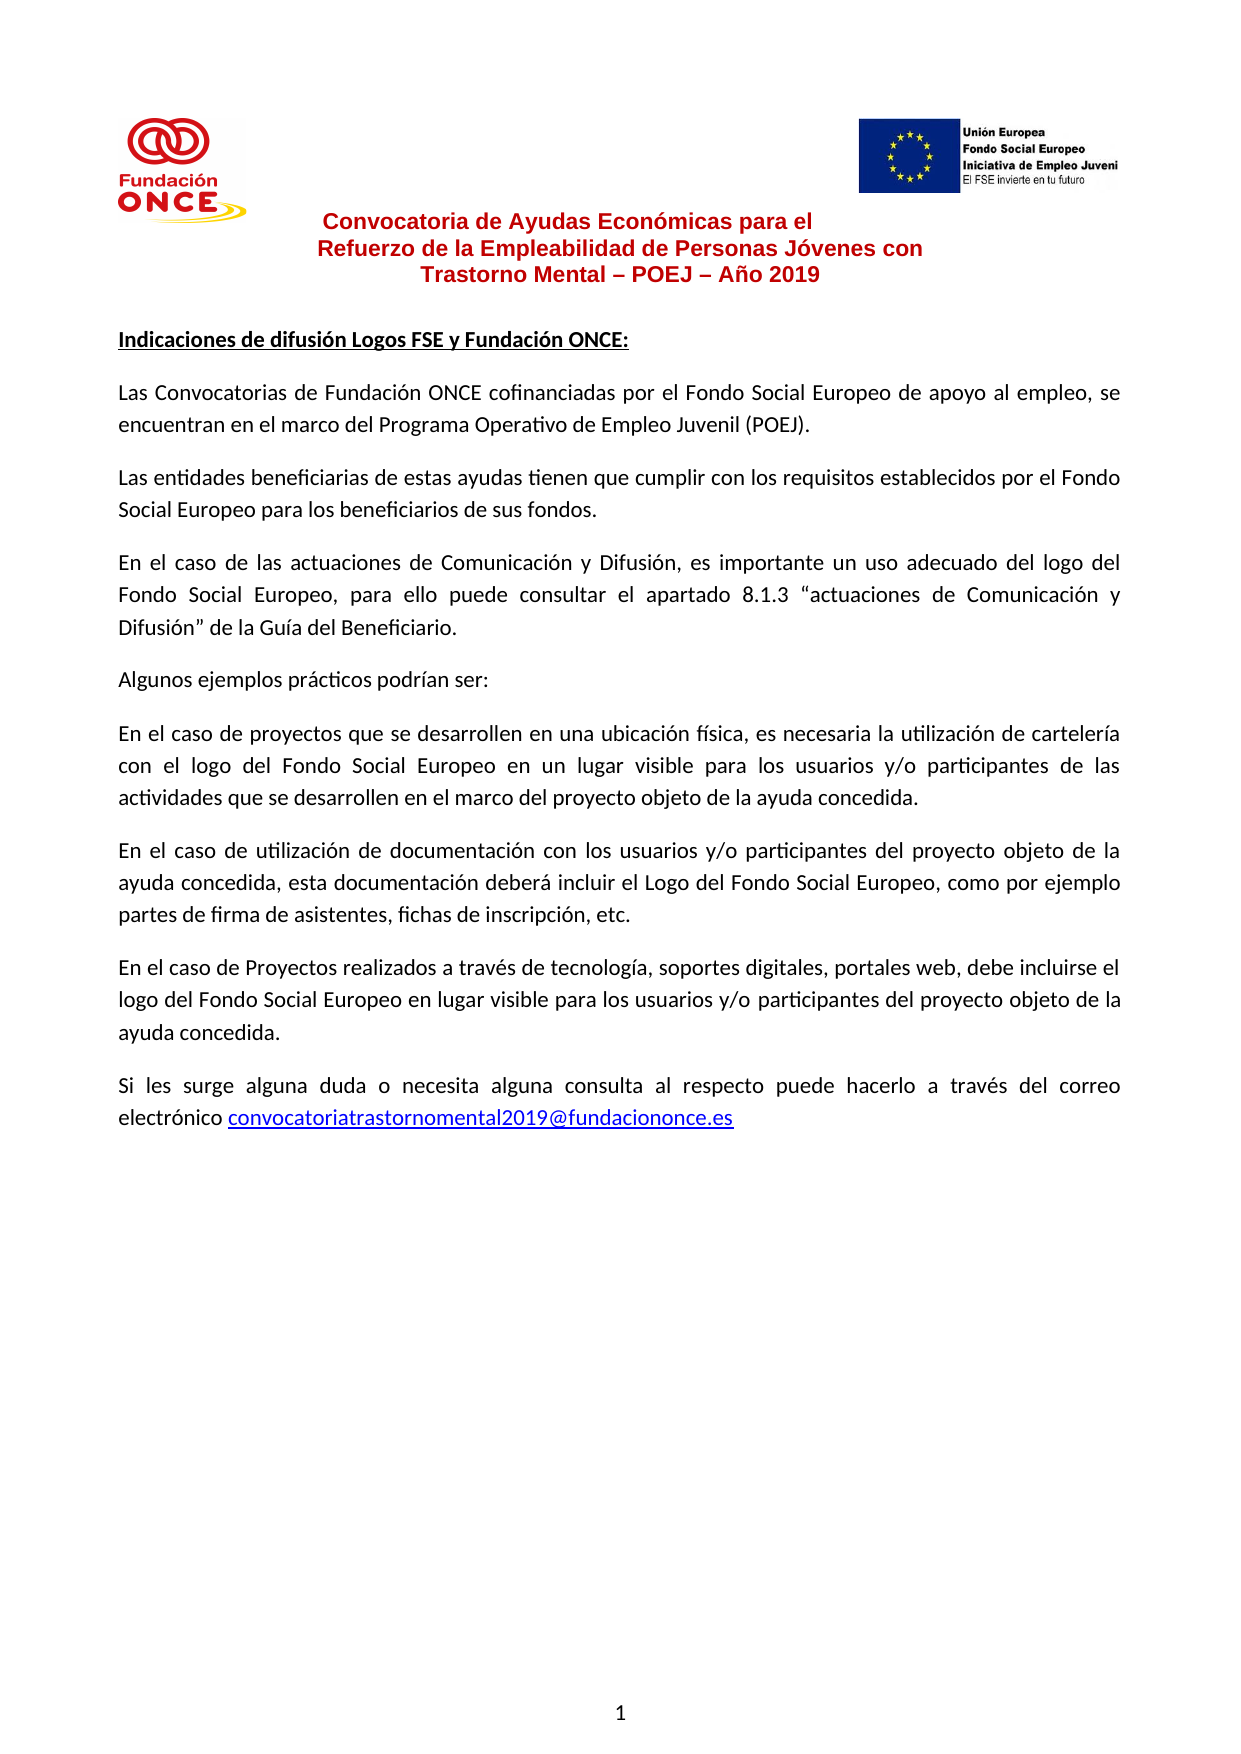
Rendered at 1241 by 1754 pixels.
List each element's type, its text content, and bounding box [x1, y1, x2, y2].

text Indicaciones de difusión Logos FSE y Fundación ONCE: [118, 325, 1122, 353]
text Las entidades beneficiarias de estas ayudas tienen que cumplir con los requisitos establecidos por el Fondo Social Europeo para los beneficiarios de sus fondos. [118, 463, 1122, 523]
text Algunos ejemplos prácticos podrían ser: [118, 666, 1122, 694]
text Si les surge alguna duda o necesita alguna consulta al respecto puede hacerlo a través del correo electrónico convocatoriatrastornomental2019@fundaciononce.es [118, 1071, 1122, 1131]
picture [118, 118, 247, 223]
text En el caso de las actuaciones de Comunicación y Difusión, es importante un uso adecuado del logo del Fondo Social Europeo, para ello puede consultar el apartado 8.1.3 “actuaciones de Comunicación y Difusión” de la Guía del Beneficiario. [118, 548, 1122, 641]
text Las Convocatorias de Fundación ONCE cofinanciadas por el Fondo Social Europeo de apoyo al empleo, se encuentran en el marco del Programa Operativo de Empleo Juvenil (POEJ). [118, 378, 1122, 438]
text En el caso de Proyectos realizados a través de tecnología, soportes digitales, portales web, debe incluirse el logo del Fondo Social Europeo en lugar visible para los usuarios y/o participantes del proyecto objeto de la ayuda concedida. [118, 953, 1122, 1046]
text En el caso de utilización de documentación con los usuarios y/o participantes del proyecto objeto de la ayuda concedida, esta documentación deberá incluir el Logo del Fondo Social Europeo, como por ejemplo partes de firma de asistentes, fichas de inscripción, etc. [118, 836, 1122, 928]
text Convocatoria de Ayudas Económicas para el Refuerzo de la Empleabilidad de Personas Jóvenes con Trastorno Mental – POEJ – Año 2019 [295, 208, 945, 287]
text En el caso de proyectos que se desarrollen en una ubicación física, es necesaria la utilización de cartelería con el logo del Fondo Social Europeo en un lugar visible para los usuarios y/o participantes de las actividades que se desarrollen en el marco del proyecto objeto de la ayuda concedida. [118, 719, 1122, 811]
picture [858, 118, 1118, 193]
